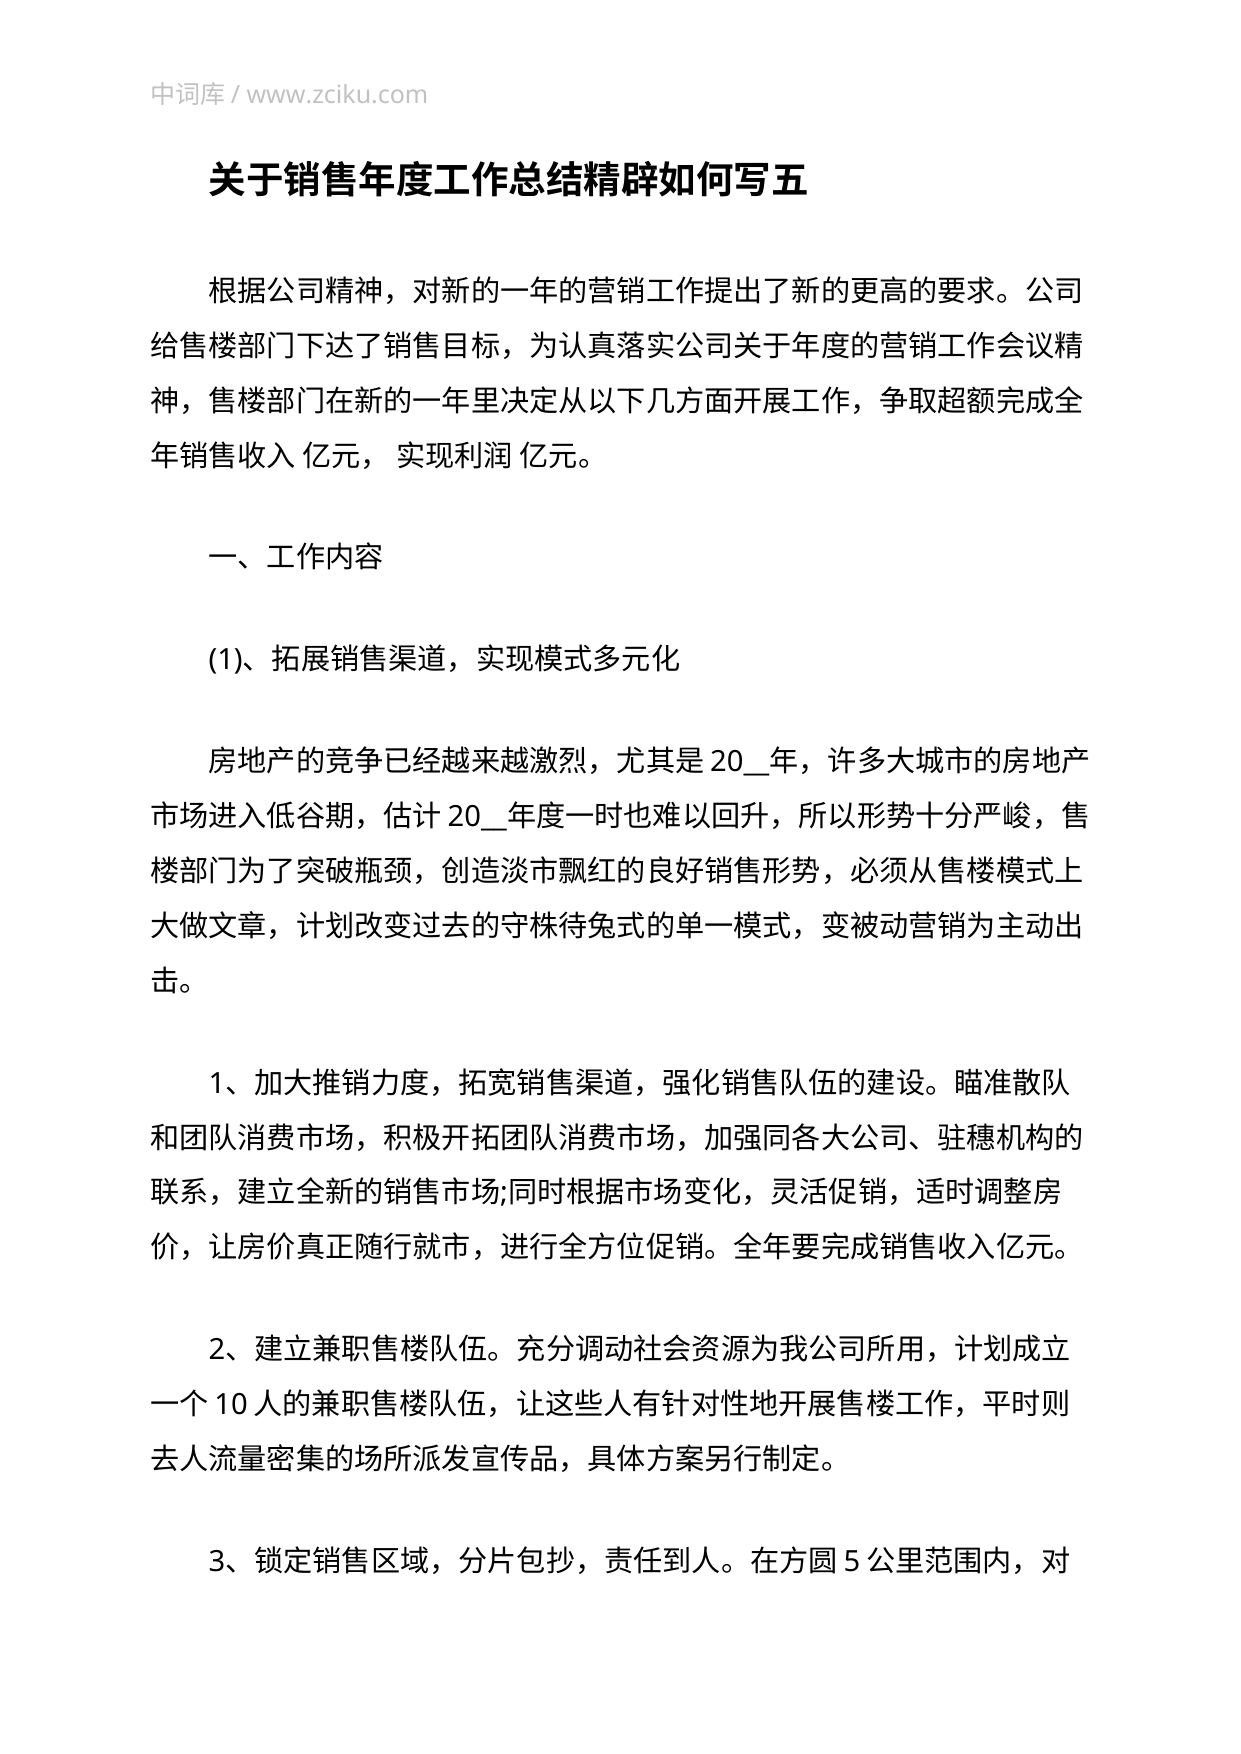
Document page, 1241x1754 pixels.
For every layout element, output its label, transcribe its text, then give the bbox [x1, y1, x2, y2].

text 根据公司精神，对新的一年的营销工作提出了新的更高的要求。公司给售楼部门下达了销售目标，为认真落实公司关于年度的营销工作会议精神，售楼部门在新的一年里决定从以下几方面开展工作，争取超额完成全年销售收入 亿元， 实现利润 亿元。 [150, 267, 1090, 474]
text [150, 1538, 1090, 1580]
text 一、工作内容 [150, 534, 1090, 576]
text 房地产的竞争已经越来越激烈，尤其是20__年，许多大城市的房地产市场进入低谷期，估计20__年度一时也难以回升，所以形势十分严峻，售楼部门为了突破瓶颈，创造淡市飘红的良好销售形势，必须从售楼模式上大做文章，计划改变过去的守株待兔式的单一模式，变被动营销为主动出击。 [150, 738, 1090, 1000]
text 关于销售年度工作总结精辟如何写五 [150, 150, 1090, 204]
text 1、加大推销力度，拓宽销售渠道，强化销售队伍的建设。瞄准散队和团队消费市场，积极开拓团队消费市场，加强同各大公司、驻穗机构的联系，建立全新的销售市场;同时根据市场变化，灵活促销，适时调整房价，让房价真正随行就市，进行全方位促销。全年要完成销售收入亿元。 [150, 1059, 1090, 1266]
text (1)、拓展销售渠道，实现模式多元化 [150, 636, 1090, 678]
text 2、建立兼职售楼队伍。充分调动社会资源为我公司所用，计划成立一个10人的兼职售楼队伍，让这些人有针对性地开展售楼工作，平时则去人流量密集的场所派发宣传品，具体方案另行制定。 [150, 1326, 1090, 1478]
